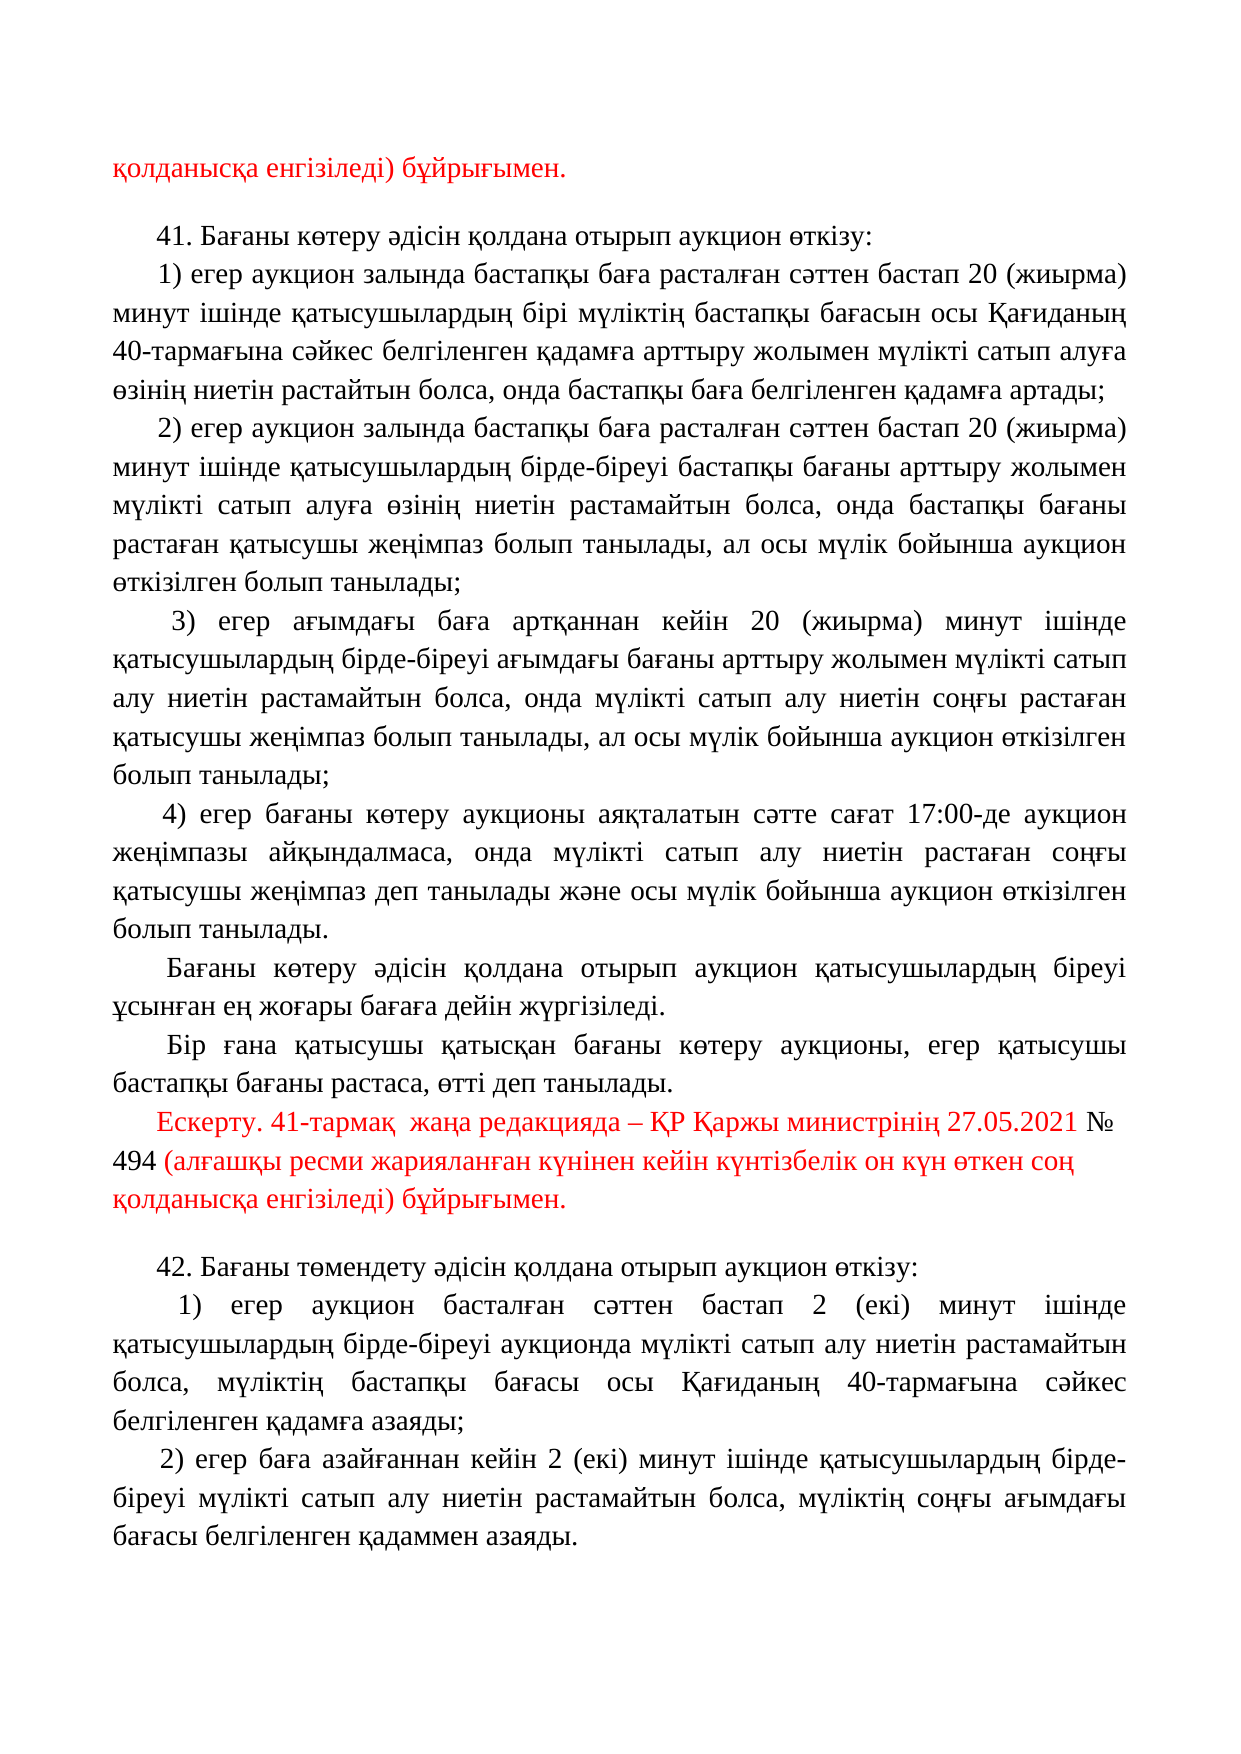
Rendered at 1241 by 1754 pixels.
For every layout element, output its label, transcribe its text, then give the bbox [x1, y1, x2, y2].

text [112, 150, 1128, 214]
text Ескерту. 41-тармақ жаңа редакцияда – ҚР Қаржы министрінің 27.05.2021 № 494 (алғашқы ресми жарияланған күнінен кейін күнтізбелік он күн өткен соң қолданысқа енгізіледі) бұйрығымен. [112, 1104, 1128, 1245]
text 1) егер аукцион залында бастапқы баға расталған сәттен бастап 20 (жиырма) минут ішінде қатысушылардың бірі мүліктің бастапқы бағасын осы Қағиданың 40-тармағына сәйкес белгіленген қадамға арттыру жолымен мүлікті сатып алуға өзінің ниетін растайтын болса, онда бастапқы баға белгіленген қадамға артады; [112, 256, 1128, 405]
text 4) егер бағаны көтеру аукционы аяқталатын сәтте сағат 17:00-де аукцион жеңімпазы айқындалмаса, онда мүлікті сатып алу ниетін растаған соңғы қатысушы жеңімпаз деп танылады және осы мүлік бойынша аукцион өткізілген болып танылады. [112, 796, 1128, 945]
text 2) егер аукцион залында бастапқы баға расталған сәттен бастап 20 (жиырма) минут ішінде қатысушылардың бірде-біреуі бастапқы бағаны арттыру жолымен мүлікті сатып алуға өзінің ниетін растамайтын болса, онда бастапқы бағаны растаған қатысушы жеңімпаз болып танылады, ал осы мүлік бойынша аукцион өткізілген болып танылады; [112, 410, 1128, 598]
text 41. Бағаны көтеру әдісін қолдана отырып аукцион өткізу: [112, 218, 1128, 251]
text 2) егер баға азайғаннан кейін 2 (екі) минут ішінде қатысушылардың бірде-біреуі мүлікті сатып алу ниетін растамайтын болса, мүліктің соңғы ағымдағы бағасы белгіленген қадаммен азаяды. [112, 1441, 1128, 1552]
text Бір ғана қатысушы қатысқан бағаны көтеру аукционы, егер қатысушы бастапқы бағаны растаса, өтті деп танылады. [112, 1027, 1128, 1099]
text 3) егер ағымдағы баға артқаннан кейін 20 (жиырма) минут ішінде қатысушылардың бірде-біреуі ағымдағы бағаны арттыру жолымен мүлікті сатып алу ниетін растамайтын болса, онда мүлікті сатып алу ниетін соңғы растаған қатысушы жеңімпаз болып танылады, ал осы мүлік бойынша аукцион өткізілген болып танылады; [112, 603, 1128, 791]
text 1) егер аукцион басталған сәттен бастап 2 (екі) минут ішінде қатысушылардың бірде-біреуі аукционда мүлікті сатып алу ниетін растамайтын болса, мүліктің бастапқы бағасы осы Қағиданың 40-тармағына сәйкес белгіленген қадамға азаяды; [112, 1287, 1128, 1436]
text Бағаны көтеру әдісін қолдана отырып аукцион қатысушылардың біреуі ұсынған ең жоғары бағаға дейін жүргізіледі. [112, 950, 1128, 1022]
text 42. Бағаны төмендету әдісін қолдана отырып аукцион өткізу: [112, 1249, 1128, 1282]
